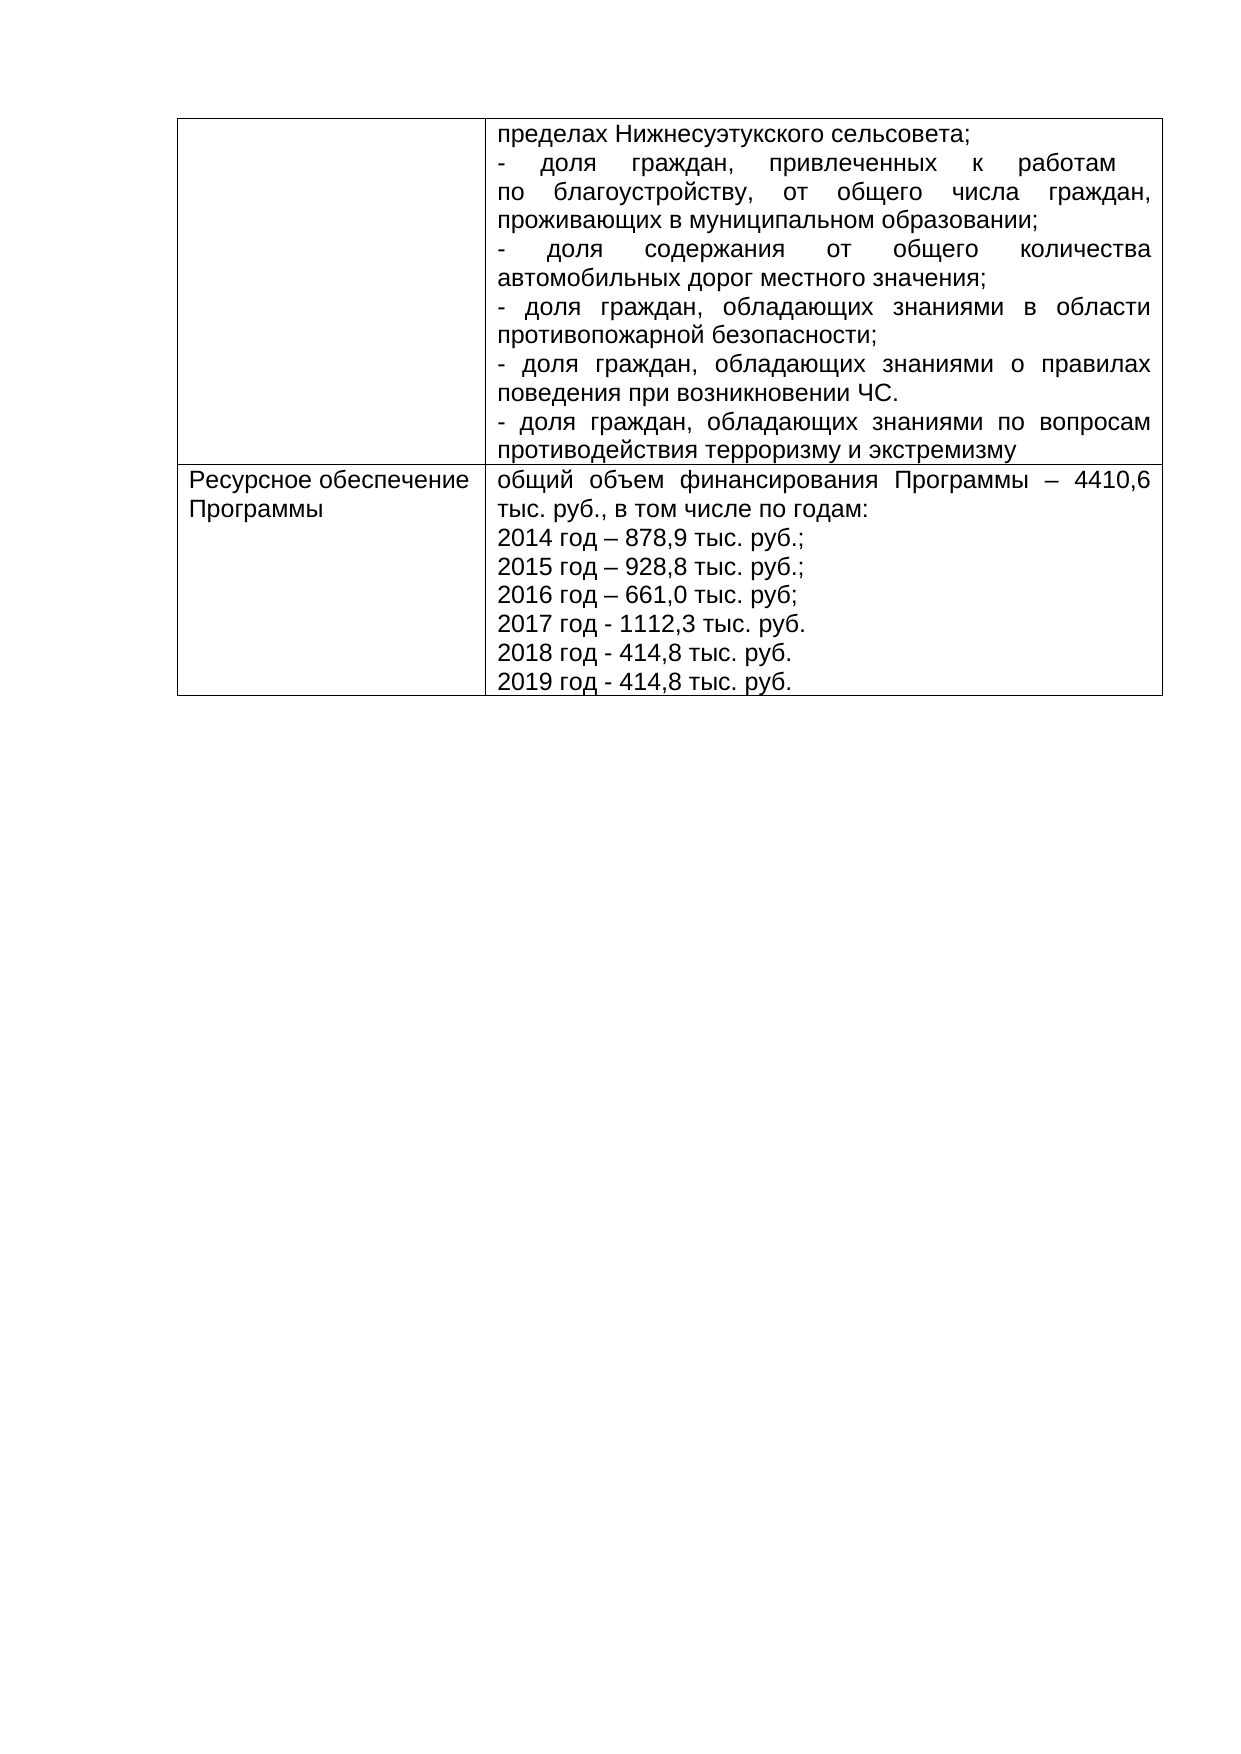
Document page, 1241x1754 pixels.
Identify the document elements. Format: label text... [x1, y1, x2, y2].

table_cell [486, 119, 1162, 464]
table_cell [178, 119, 485, 464]
table_cell Ресурсное обеспечение Программы [178, 465, 485, 695]
table_cell общий объем финансирования Программы – 4410,6 тыс. руб., в том числе по годам: 2014 год – 878,9 тыс. руб.; 2015 год – 928,8 тыс. руб.; 2016 год – 661,0 тыс. руб; 2017 год - 1112,3 тыс. руб. 2018 год - 414,8 тыс. руб. 2019 год - 414,8 тыс. руб. [486, 465, 1162, 695]
